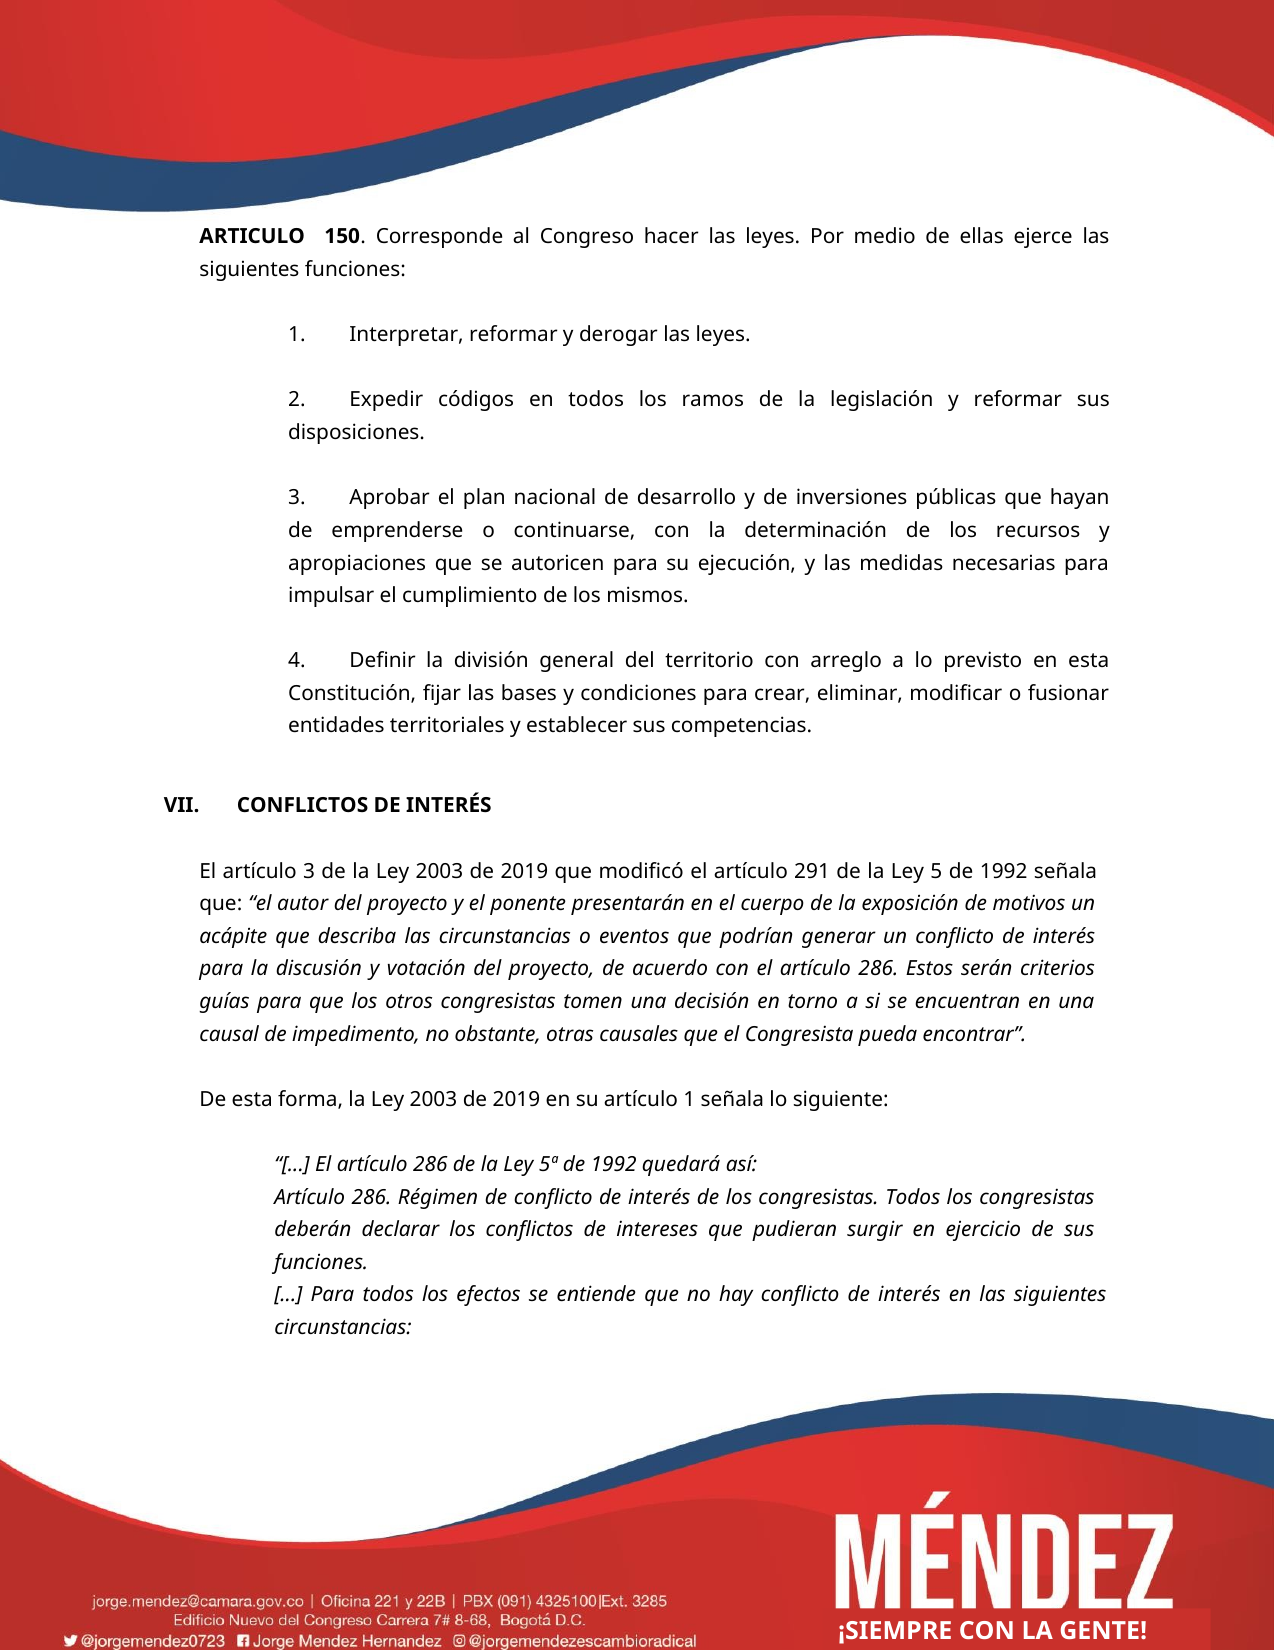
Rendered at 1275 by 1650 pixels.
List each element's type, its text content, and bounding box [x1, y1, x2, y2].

list Interpretar, reformar y derogar las leyes. [288, 319, 1110, 348]
subtitle CONFLICTOS DE INTERÉS [199, 791, 1110, 819]
list Expedir códigos en todos los ramos de la legislación y reformar sus disposiciones. [288, 384, 1110, 446]
list Definir la división general del territorio con arreglo a lo previsto en esta Constitución, fijar las bases y condiciones para crear, eliminar, modificar o fusionar entidades territoriales y establecer sus competencias. [288, 645, 1110, 739]
text De esta forma, la Ley 2003 de 2019 en su artículo 1 señala lo siguiente: [199, 1084, 1099, 1112]
picture [0, 0, 1274, 1650]
list Aprobar el plan nacional de desarrollo y de inversiones públicas que hayan de emprenderse o continuarse, con la determinación de los recursos y apropiaciones que se autoricen para su ejecución, y las medidas necesarias para impulsar el cumplimiento de los mismos. [288, 482, 1110, 609]
text “[...] El artículo 286 de la Ley 5ª de 1992 quedará así: [199, 1149, 1099, 1178]
text ARTICULO 150. Corresponde al Congreso hacer las leyes. Por medio de ellas ejerce las siguientes funciones: [199, 222, 1110, 283]
text El artículo 3 de la Ley 2003 de 2019 que modificó el artículo 291 de la Ley 5 de 1992 señala que: “el autor del proyecto y el ponente presentarán en el cuerpo de la exposición de motivos un acápite que describa las circunstancias o eventos que podrían generar un conflicto de interés para la discusión y votación del proyecto, de acuerdo con el artículo 286. Estos serán criterios guías para que los otros congresistas tomen una decisión en torno a si se encuentran en una causal de impedimento, no obstante, otras causales que el Congresista pueda encontrar”. [199, 856, 1099, 1047]
text Artículo 286. Régimen de conflicto de interés de los congresistas. Todos los congresistas deberán declarar los conflictos de intereses que pudieran surgir en ejercicio de sus funciones. [274, 1182, 1099, 1275]
text [...] Para todos los efectos se entiende que no hay conflicto de interés en las siguientes circunstancias: [274, 1279, 1110, 1341]
